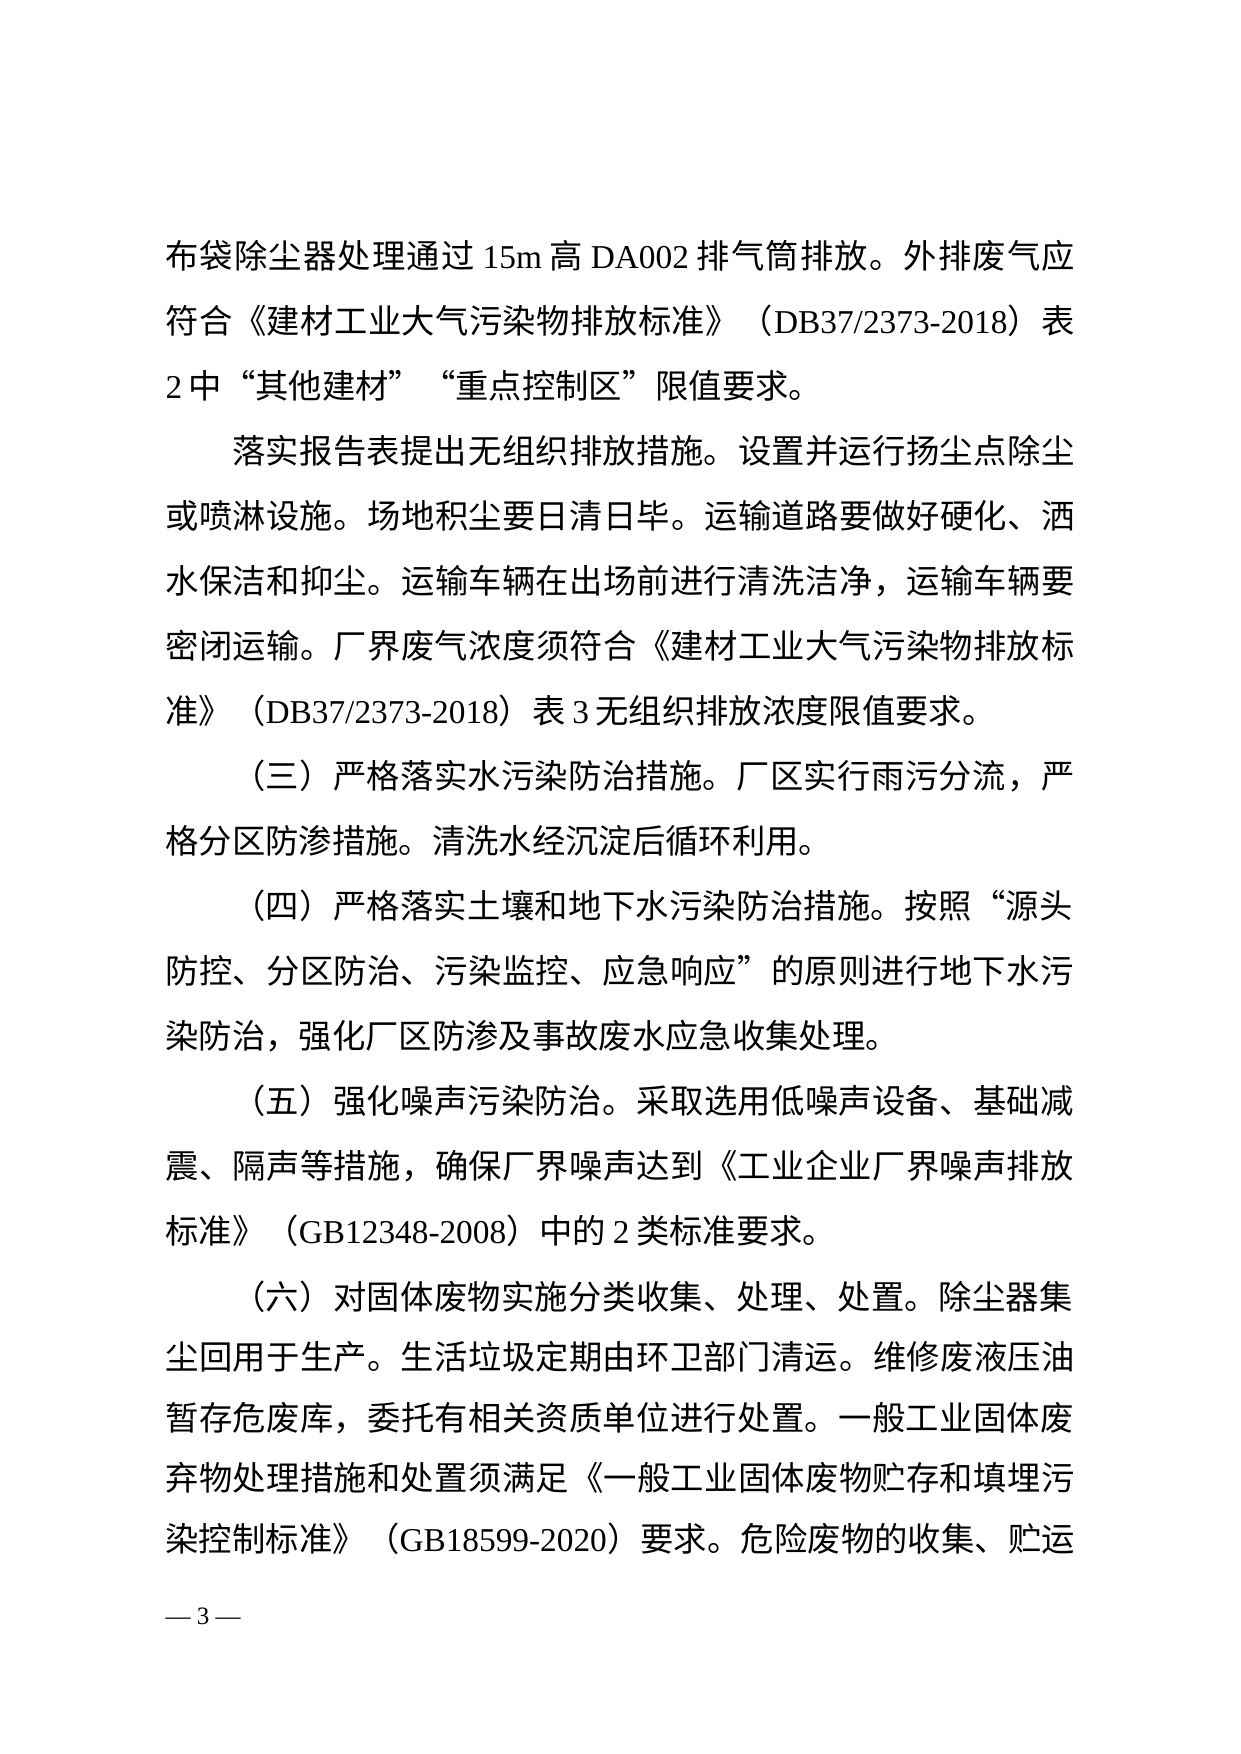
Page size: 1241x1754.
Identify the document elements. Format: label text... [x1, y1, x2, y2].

text （五）强化噪声污染防治。采取选用低噪声设备、基础减震、隔声等措施，确保厂界噪声达到《工业企业厂界噪声排放标准》（GB12348-2008）中的2类标准要求。 [165, 1066, 1075, 1261]
text （四）严格落实土壤和地下水污染防治措施。按照“源头防控、分区防治、污染监控、应急响应”的原则进行地下水污染防治，强化厂区防渗及事故废水应急收集处理。 [165, 871, 1075, 1066]
text （三）严格落实水污染防治措施。厂区实行雨污分流，严格分区防渗措施。清洗水经沉淀后循环利用。 [165, 741, 1075, 871]
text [165, 221, 1075, 416]
text 落实报告表提出无组织排放措施。设置并运行扬尘点除尘或喷淋设施。场地积尘要日清日毕。运输道路要做好硬化、洒水保洁和抑尘。运输车辆在出场前进行清洗洁净，运输车辆要密闭运输。厂界废气浓度须符合《建材工业大气污染物排放标准》（DB37/2373-2018）表3无组织排放浓度限值要求。 [165, 416, 1075, 741]
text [165, 1261, 1075, 1563]
